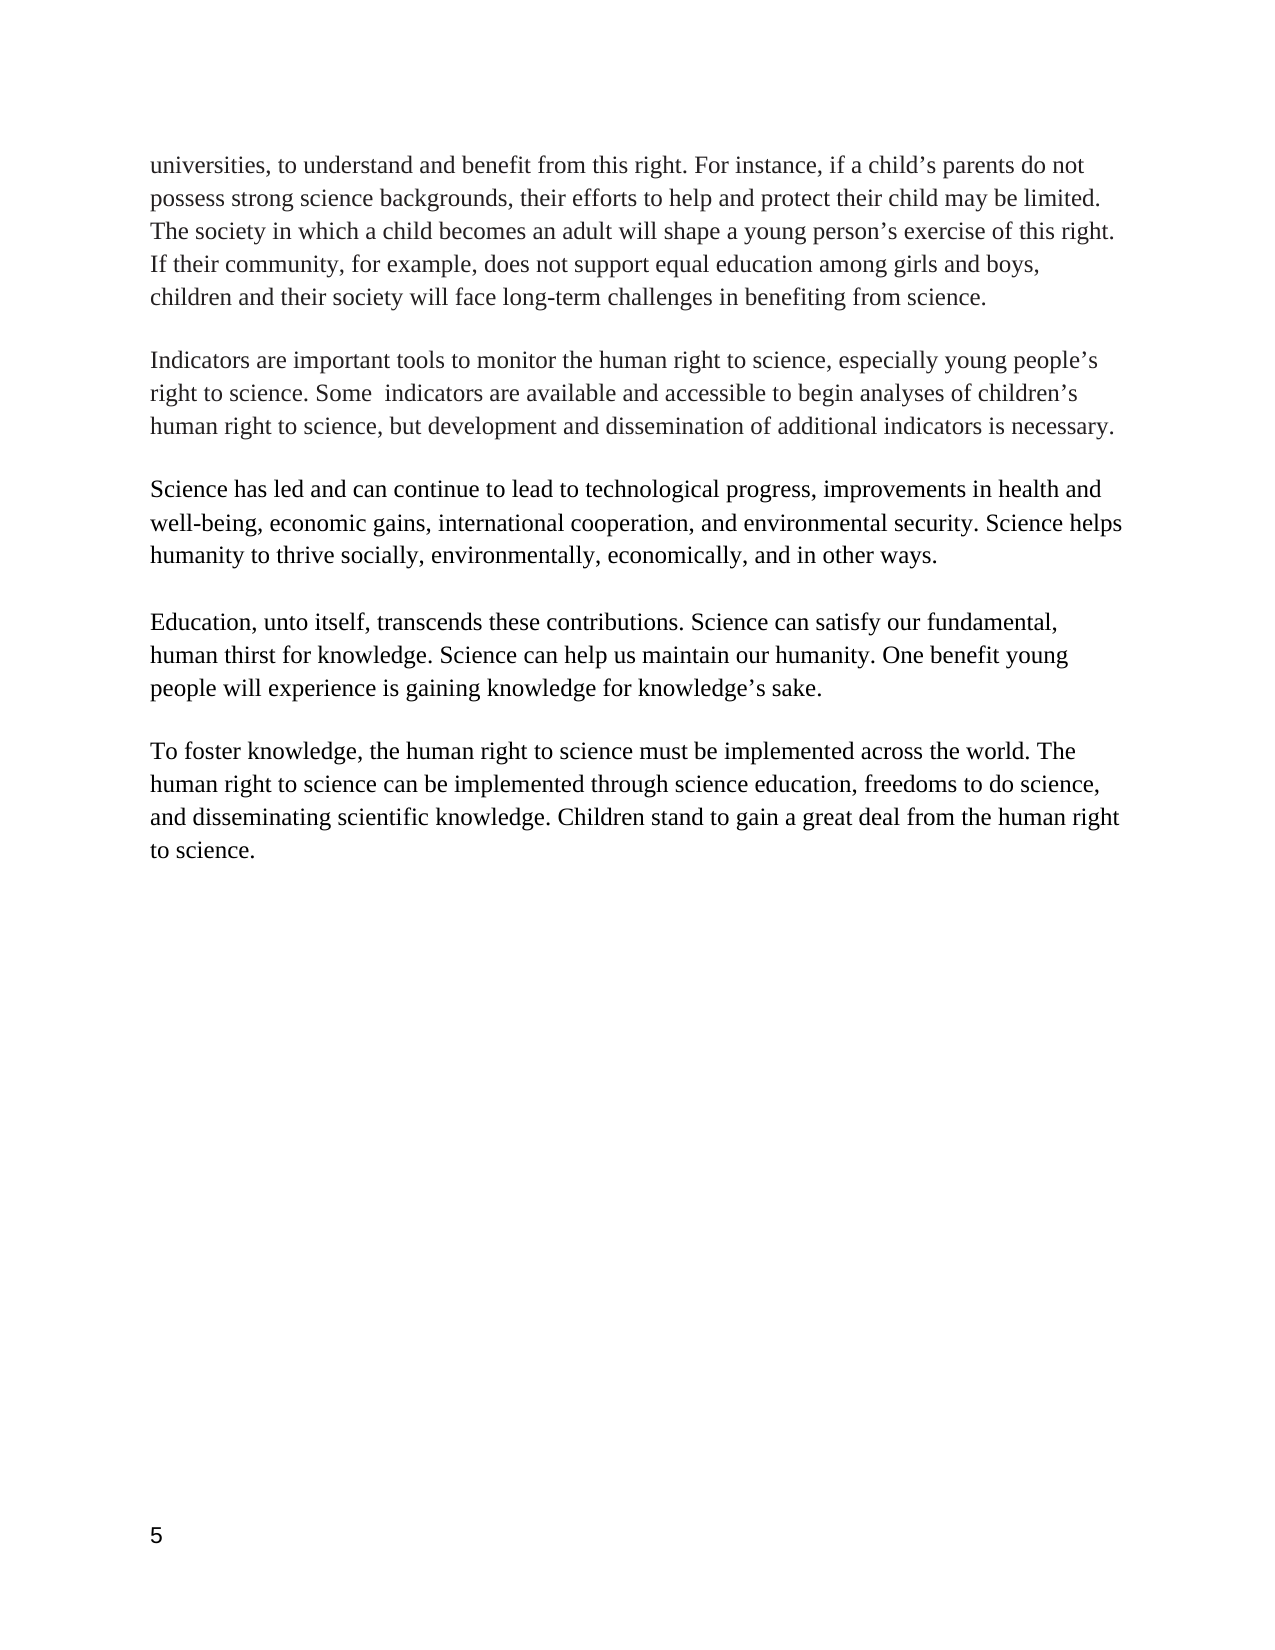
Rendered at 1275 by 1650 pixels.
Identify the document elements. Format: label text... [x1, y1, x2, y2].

text Indicators are important tools to monitor the human right to science, especially young people’s right to science. Some indicators are available and accessible to begin analyses of children’s human right to science, but development and dissemination of additional indicators is necessary. [150, 345, 1125, 440]
text To foster knowledge, the human right to science must be implemented across the world. The human right to science can be implemented through science education, freedoms to do science, and disseminating scientific knowledge. Children stand to gain a great deal from the human right to science. [150, 736, 1125, 864]
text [150, 150, 1125, 311]
text Education, unto itself, transcends these contributions. Science can satisfy our fundamental, human thirst for knowledge. Science can help us maintain our humanity. One benefit young people will experience is gaining knowledge for knowledge’s sake. [150, 607, 1125, 701]
text Science has led and can continue to lead to technological progress, improvements in health and well-being, economic gains, international cooperation, and environmental security. Science helps humanity to thrive socially, environmentally, economically, and in other ways. [150, 474, 1125, 569]
